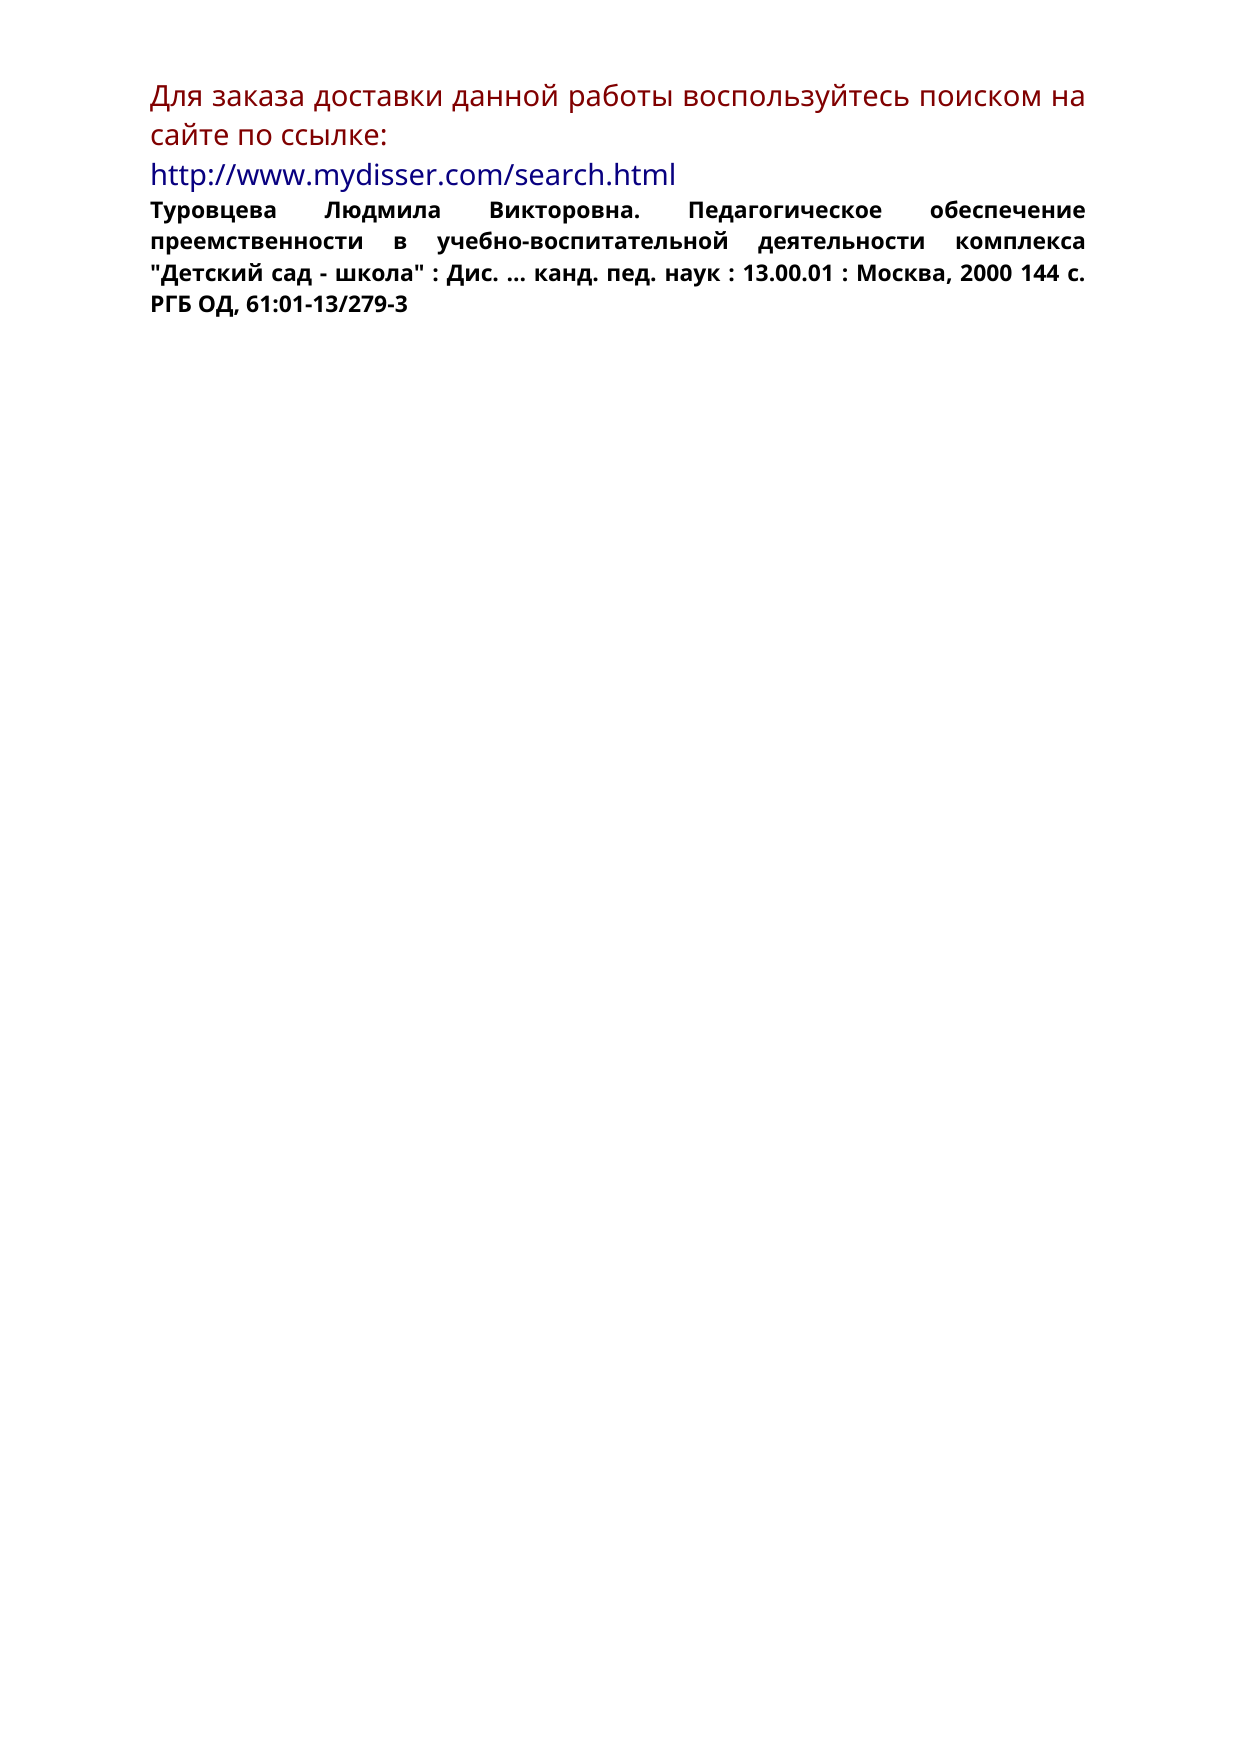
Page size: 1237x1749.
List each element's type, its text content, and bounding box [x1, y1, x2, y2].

text Туровцева Людмила Викторовна. Педагогическое обеспечение преемственности в учебно-воспитательной деятельности комплекса "Детский сад - школа" : Дис. ... канд. пед. наук : 13.00.01 : Москва, 2000 144 c. РГБ ОД, 61:01-13/279-3 [150, 194, 1086, 319]
